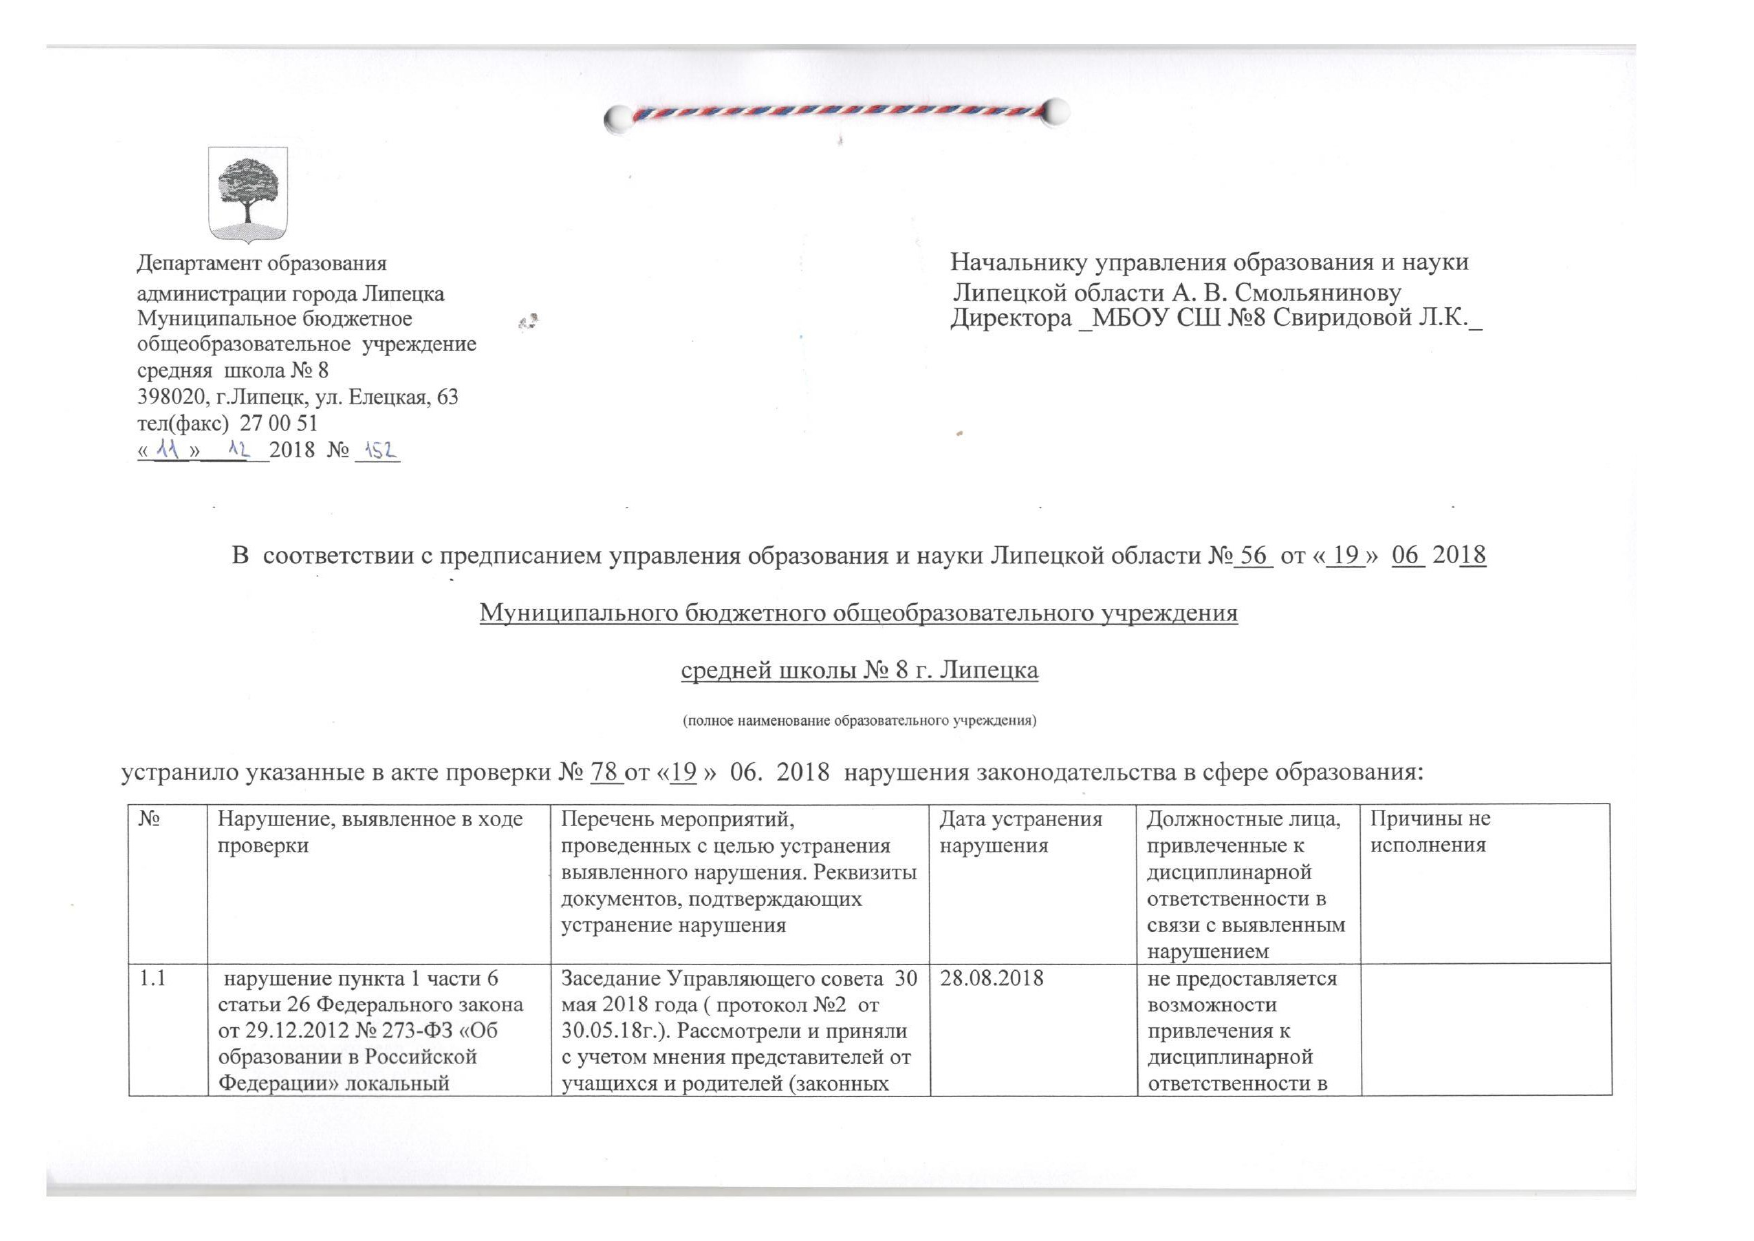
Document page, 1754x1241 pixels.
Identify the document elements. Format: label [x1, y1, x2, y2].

picture [29, 44, 1637, 1211]
